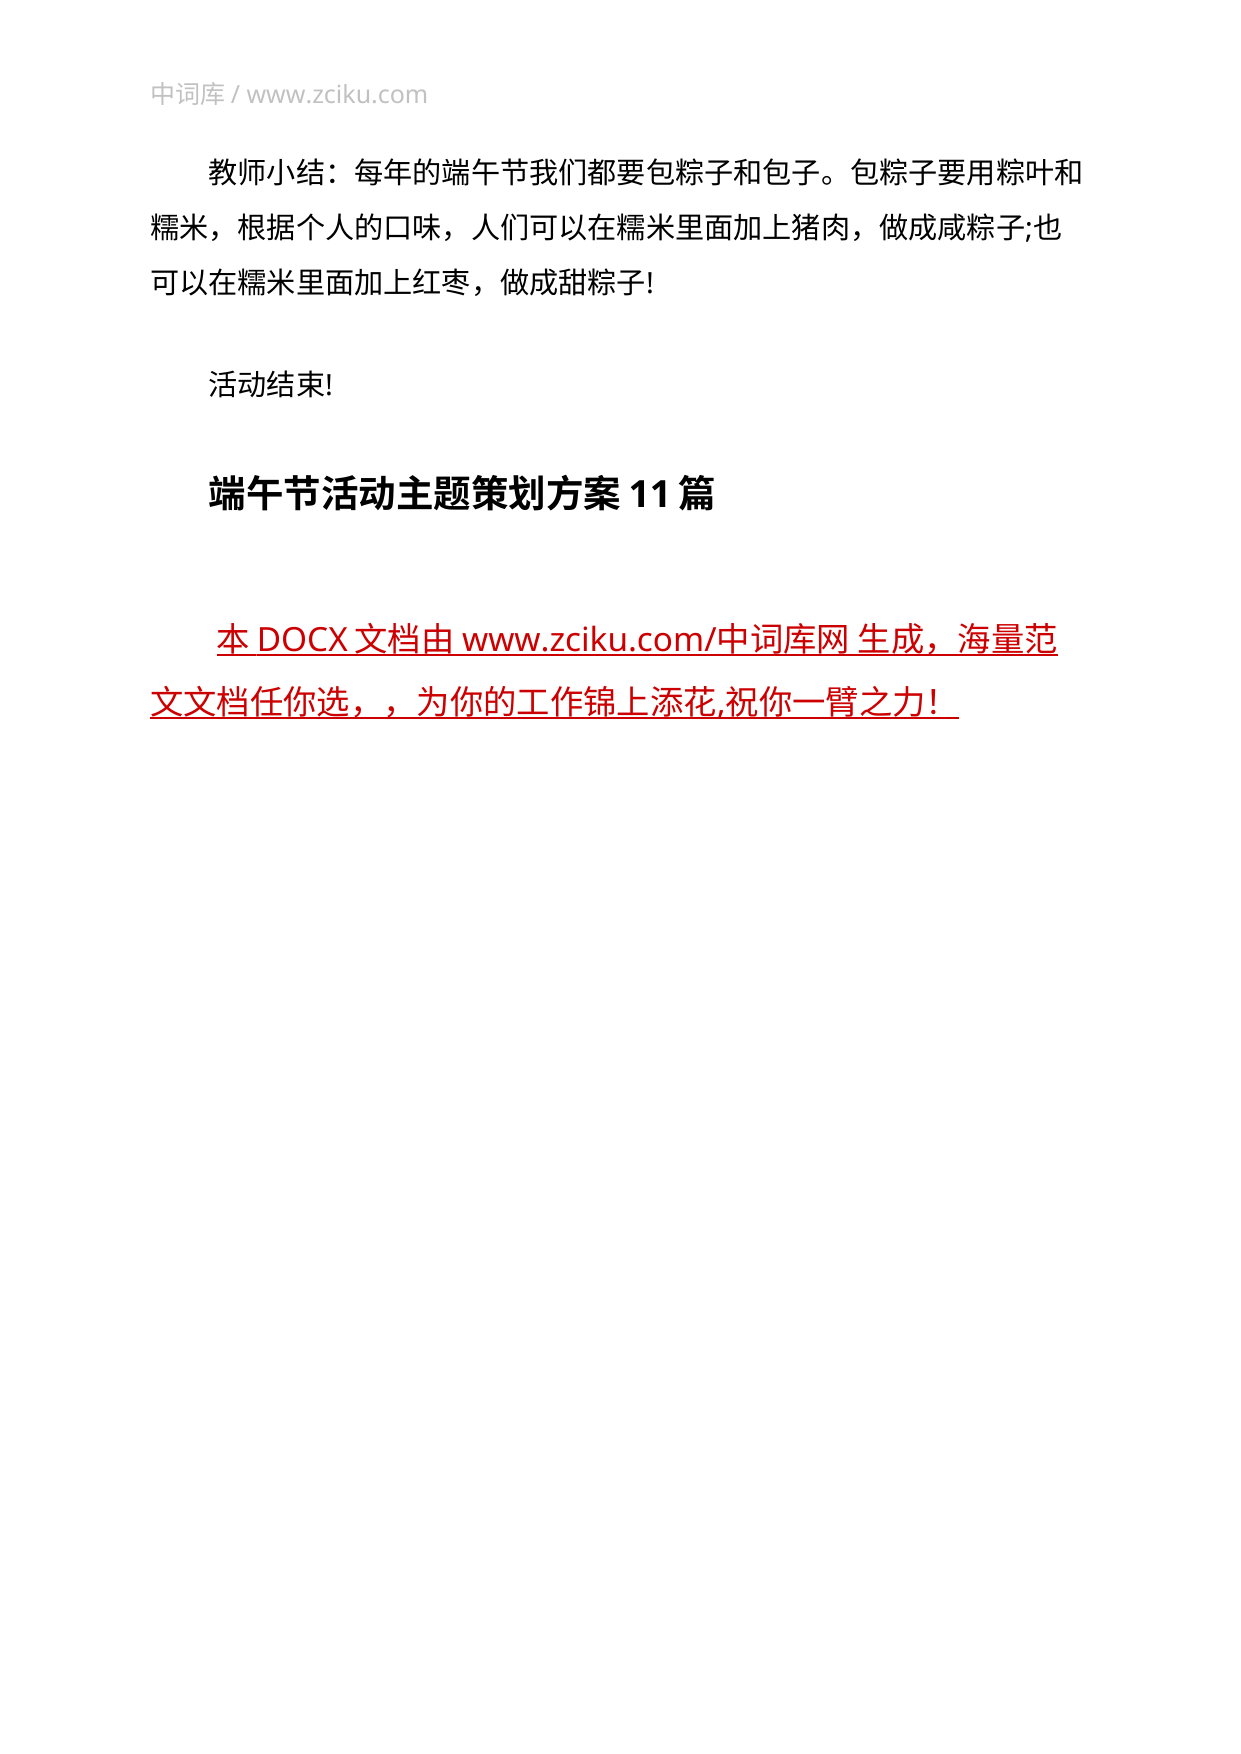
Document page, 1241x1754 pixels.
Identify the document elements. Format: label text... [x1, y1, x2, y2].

text 本DOCX文档由 www.zciku.com/中词库网 生成，海量范文文档任你选，，为你的工作锦上添花,祝你一臂之力！ [150, 613, 1090, 724]
text 教师小结：每年的端午节我们都要包粽子和包子。包粽子要用粽叶和糯米，根据个人的口味，人们可以在糯米里面加上猪肉，做成咸粽子;也可以在糯米里面加上红枣，做成甜粽子! [150, 150, 1090, 302]
text 端午节活动主题策划方案11篇 [150, 464, 1090, 518]
text 活动结束! [150, 362, 1090, 404]
